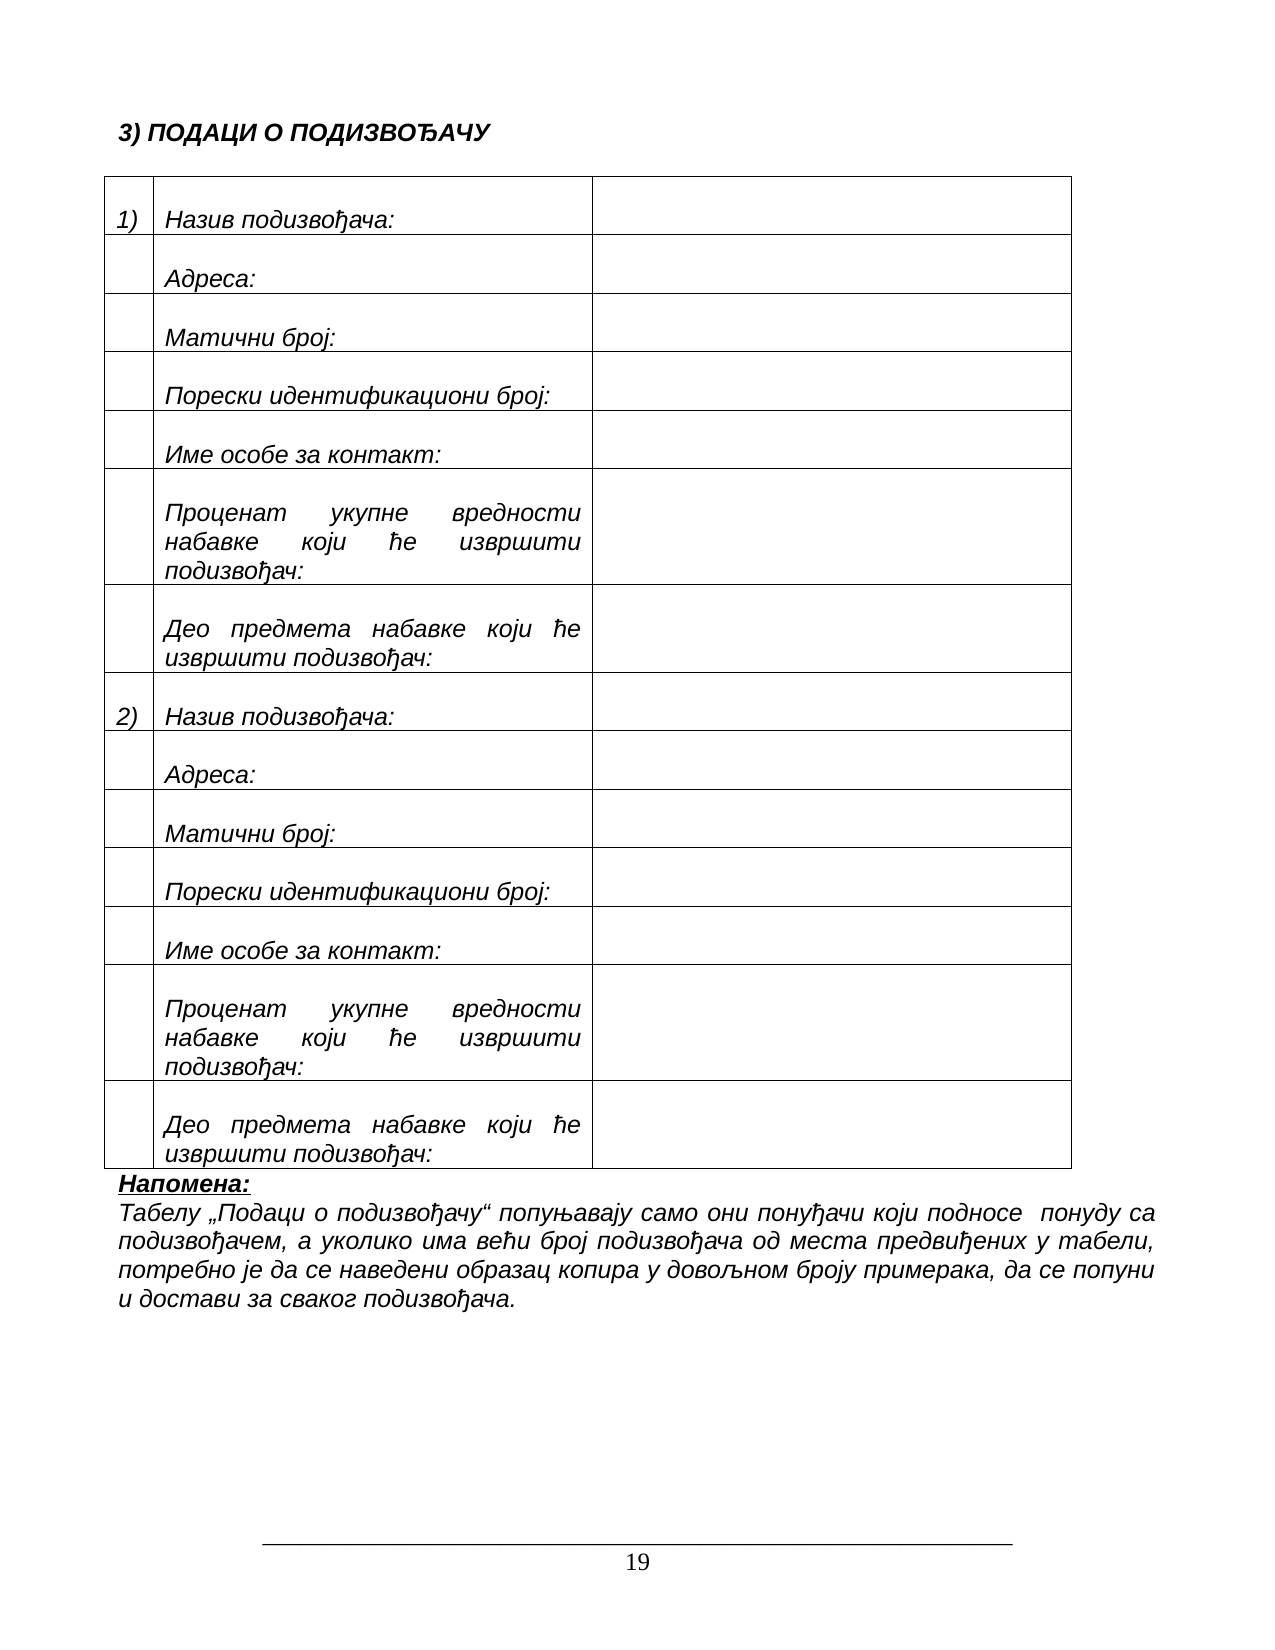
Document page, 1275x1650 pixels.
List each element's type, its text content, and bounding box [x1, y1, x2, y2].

table_cell Матични број: [154, 294, 592, 351]
table_cell [105, 907, 153, 964]
table_cell [593, 294, 1071, 351]
table_cell [593, 965, 1071, 1080]
table_cell [105, 411, 153, 468]
table_cell [105, 1081, 153, 1168]
text Напомена: [118, 1169, 1157, 1197]
table_cell [593, 585, 1071, 672]
table_cell Име особе за контакт: [154, 411, 592, 468]
table_cell [105, 848, 153, 906]
table_cell [593, 235, 1071, 293]
text 3) ПОДАЦИ О ПОДИЗВОЂАЧУ [118, 118, 1157, 147]
table_cell [105, 731, 153, 789]
table_cell Проценат укупне вредности набавке који ће извршити подизвођач: [154, 965, 592, 1080]
table_cell [593, 907, 1071, 964]
table_cell [593, 848, 1071, 906]
table_cell [593, 673, 1071, 730]
table_cell Назив подизвођача: [154, 673, 592, 730]
table_cell Порески идентификациони број: [154, 352, 592, 410]
table_cell [593, 731, 1071, 789]
table_cell Проценат укупне вредности набавке који ће извршити подизвођач: [154, 469, 592, 584]
table_cell Матични број: [154, 790, 592, 847]
table_cell [593, 1081, 1071, 1168]
table_cell [105, 352, 153, 410]
table_cell [105, 965, 153, 1080]
table_cell [593, 469, 1071, 584]
table_header 1) [105, 177, 153, 234]
table_cell [105, 790, 153, 847]
table_cell [105, 294, 153, 351]
table_cell [593, 352, 1071, 410]
table_cell [105, 235, 153, 293]
table_cell [593, 411, 1071, 468]
table_header Назив подизвођача: [154, 177, 592, 234]
table_cell Део предмета набавке који ће извршити подизвођач: [154, 1081, 592, 1168]
table_cell Део предмета набавке који ће извршити подизвођач: [154, 585, 592, 672]
table_cell [105, 469, 153, 584]
table_cell Адреса: [154, 235, 592, 293]
table_cell [105, 585, 153, 672]
table_cell Порески идентификациони број: [154, 848, 592, 906]
table_cell Адреса: [154, 731, 592, 789]
text Табелу „Подаци о подизвођачу“ попуњавају само они понуђачи који подносе понуду са подизвођачем, а уколико има већи број подизвођача од места предвиђених у табели, потребно је да се наведени образац копира у довољном броју примерака, да се попуни и достави за сваког подизвођача. [118, 1197, 1157, 1312]
table_cell Име особе за контакт: [154, 907, 592, 964]
table_header [593, 177, 1071, 234]
table_cell 2) [105, 673, 153, 730]
table_cell [593, 790, 1071, 847]
